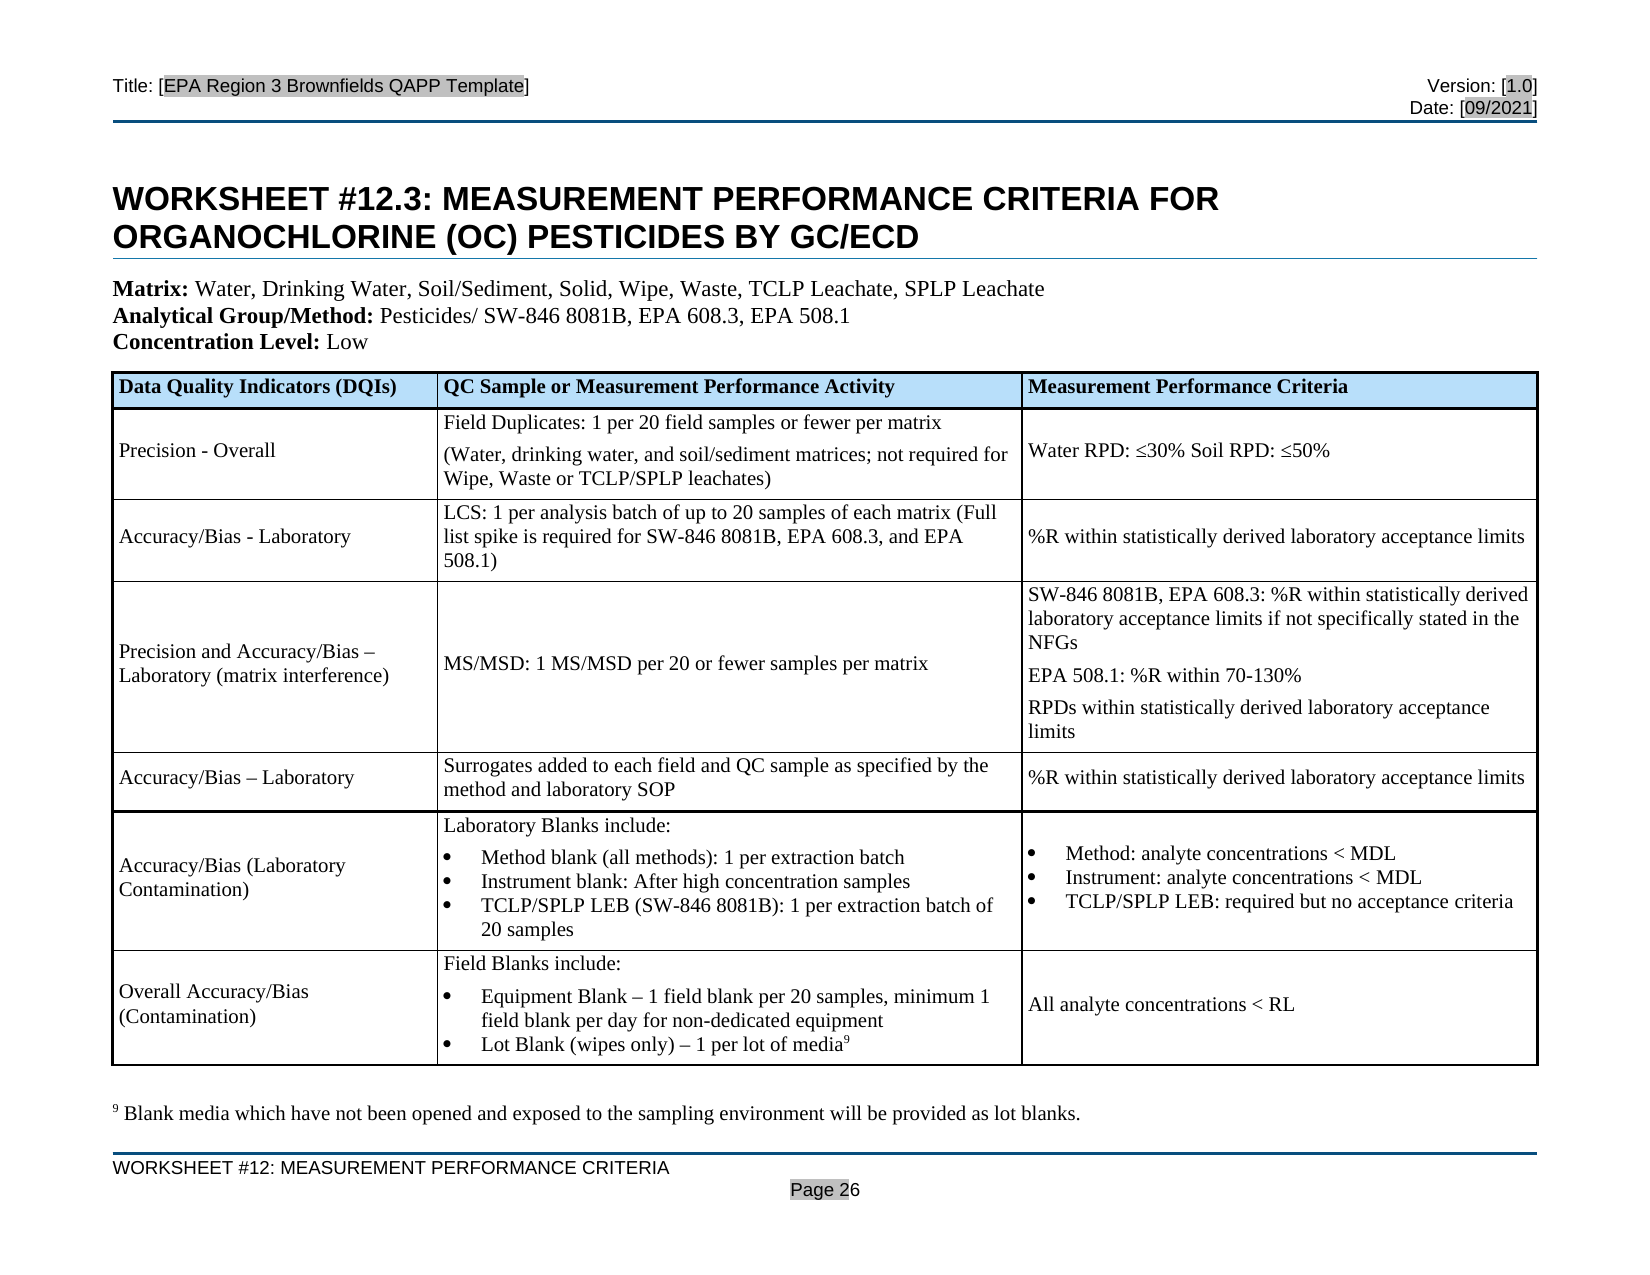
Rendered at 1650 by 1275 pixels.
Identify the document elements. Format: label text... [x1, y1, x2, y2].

table_cell Precision and Accuracy/Bias – Laboratory (matrix interference) [114, 582, 437, 752]
subtitle WORKSHEET #12.3: MEASUREMENT PERFORMANCE CRITERIA FOR ORGANOCHLORINE (OC) PESTICIDES BY GC/ECD [112, 179, 1537, 259]
table_cell Water RPD: ≤30% Soil RPD: ≤50% [1023, 410, 1536, 498]
table_cell Surrogates added to each field and QC sample as specified by the method and laboratory SOP [438, 753, 1021, 809]
table_cell Accuracy/Bias – Laboratory [114, 753, 437, 809]
table_cell Accuracy/Bias - Laboratory [114, 500, 437, 581]
table_header Data Quality Indicators (DQIs) [114, 374, 437, 407]
table_cell Field Blanks include: Equipment Blank – 1 field blank per 20 samples, minimum 1 field blank per day for non-dedicated equipment Lot Blank (wipes only) – 1 per lot of media [438, 951, 1021, 1064]
table_cell Precision - Overall [114, 410, 437, 498]
text Matrix: Water, Drinking Water, Soil/Sediment, Solid, Wipe, Waste, TCLP Leachate, SPLP Leachate Analytical Group/Method: Pesticides/ SW-846 8081B, EPA 608.3, EPA 508.1 Concentration Level: Low [112, 275, 1537, 354]
table_cell Field Duplicates: 1 per 20 field samples or fewer per matrix (Water, drinking water, and soil/sediment matrices; not required for Wipe, Waste or TCLP/SPLP leachates) [438, 410, 1021, 498]
table_header QC Sample or Measurement Performance Activity [438, 374, 1021, 407]
table_cell SW-846 8081B, EPA 608.3: %R within statistically derived laboratory acceptance limits if not specifically stated in the NFGs EPA 508.1: %R within 70-130% RPDs within statistically derived laboratory acceptance limits [1023, 582, 1536, 752]
table_cell All analyte concentrations < RL [1023, 951, 1536, 1064]
table_cell %R within statistically derived laboratory acceptance limits [1023, 500, 1536, 581]
table_header Measurement Performance Criteria [1023, 374, 1536, 407]
table_cell Method: analyte concentrations < MDL Instrument: analyte concentrations < MDL TCLP/SPLP LEB: required but no acceptance criteria [1023, 813, 1536, 950]
table_cell Accuracy/Bias (Laboratory Contamination) [114, 813, 437, 950]
table_cell MS/MSD: 1 MS/MSD per 20 or fewer samples per matrix [438, 582, 1021, 752]
table_cell LCS: 1 per analysis batch of up to 20 samples of each matrix (Full list spike is required for SW-846 8081B, EPA 608.3, and EPA 508.1) [438, 500, 1021, 581]
table_cell %R within statistically derived laboratory acceptance limits [1023, 753, 1536, 809]
table_cell Overall Accuracy/Bias (Contamination) [114, 951, 437, 1064]
table_cell Laboratory Blanks include: Method blank (all methods): 1 per extraction batch Instrument blank: After high concentration samples TCLP/SPLP LEB (SW-846 8081B): 1 per extraction batch of 20 samples [438, 813, 1021, 950]
